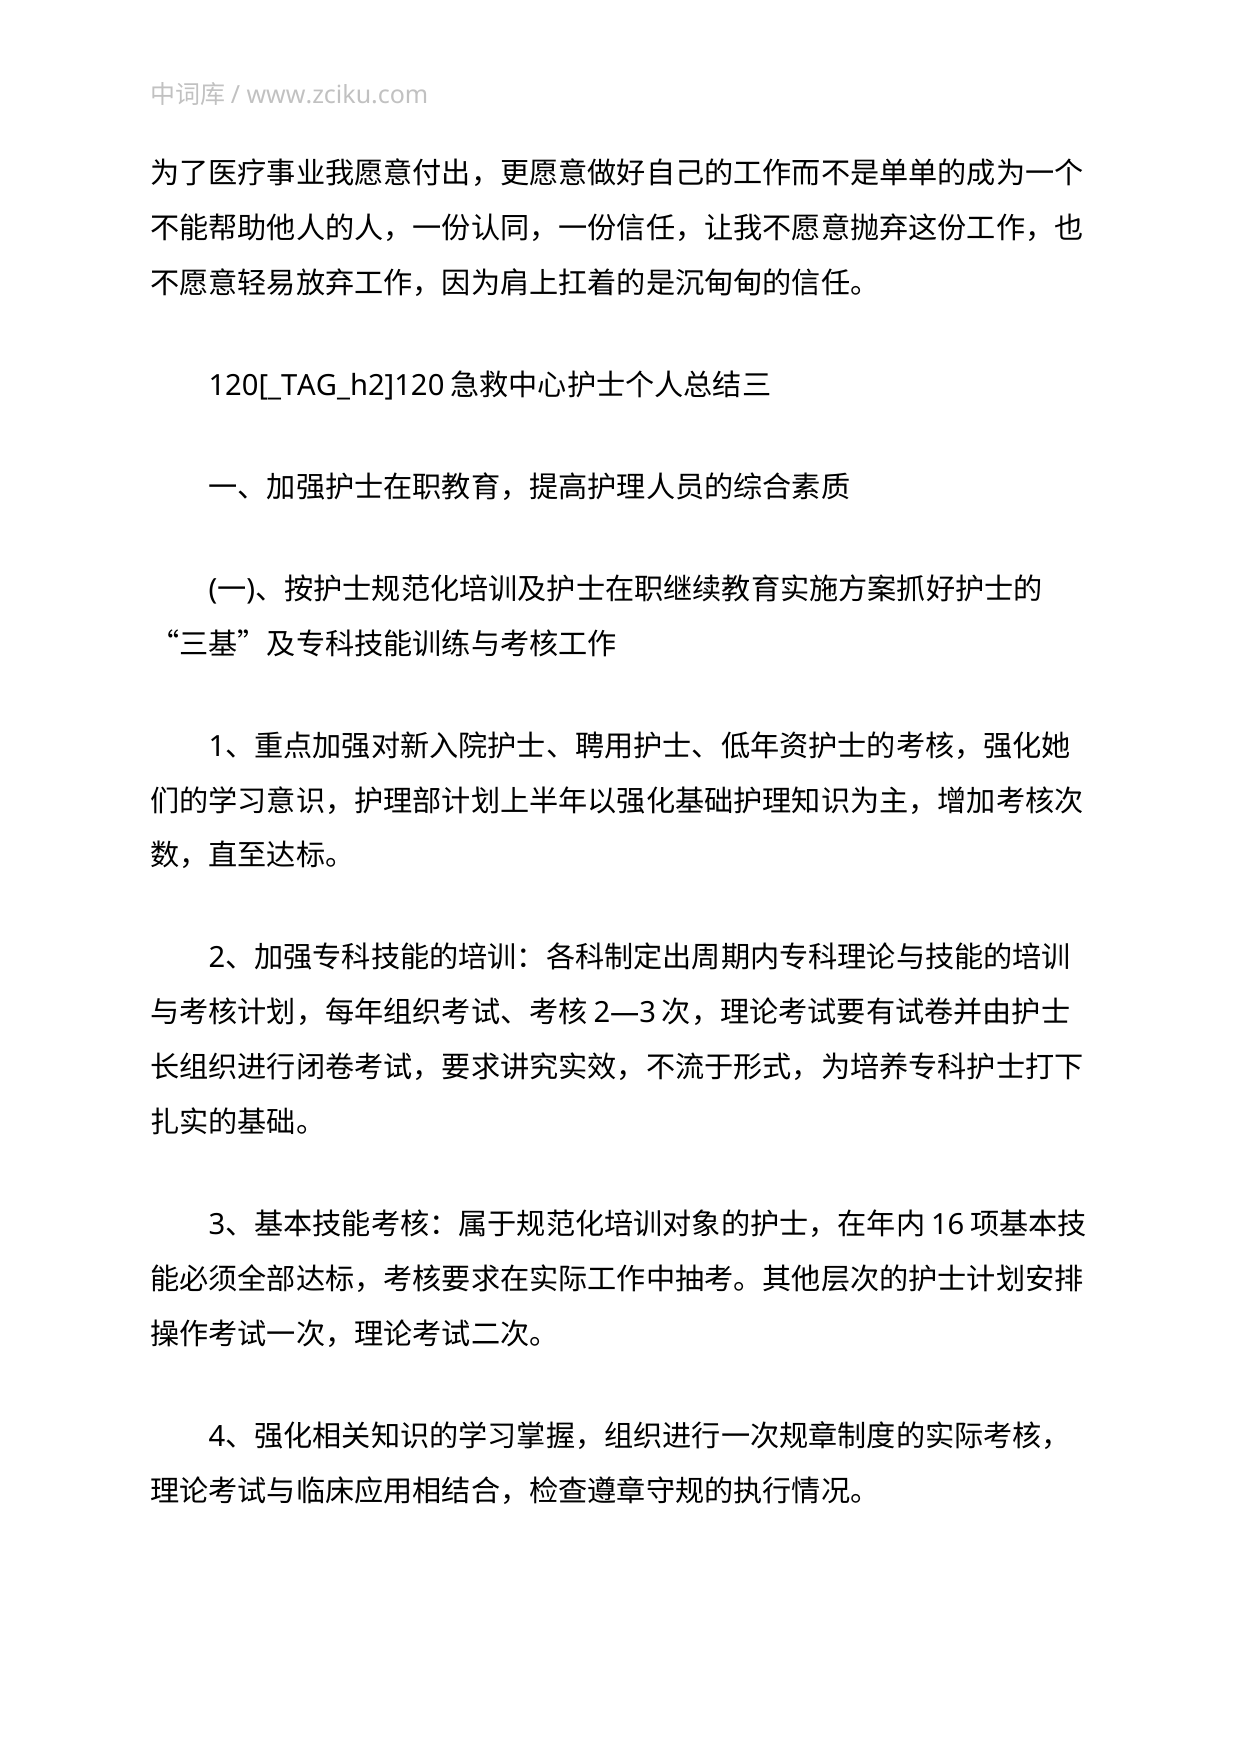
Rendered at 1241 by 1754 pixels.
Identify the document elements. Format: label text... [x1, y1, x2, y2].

text 1、重点加强对新入院护士、聘用护士、低年资护士的考核，强化她们的学习意识，护理部计划上半年以强化基础护理知识为主，增加考核次数，直至达标。 [150, 722, 1090, 874]
text 4、强化相关知识的学习掌握，组织进行一次规章制度的实际考核，理论考试与临床应用相结合，检查遵章守规的执行情况。 [150, 1412, 1090, 1509]
text (一)、按护士规范化培训及护士在职继续教育实施方案抓好护士的“三基”及专科技能训练与考核工作 [150, 565, 1090, 663]
text 一、加强护士在职教育，提高护理人员的综合素质 [150, 463, 1090, 506]
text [150, 150, 1090, 302]
text 3、基本技能考核：属于规范化培训对象的护士，在年内16项基本技能必须全部达标，考核要求在实际工作中抽考。其他层次的护士计划安排操作考试一次，理论考试二次。 [150, 1200, 1090, 1353]
text 2、加强专科技能的培训：各科制定出周期内专科理论与技能的培训与考核计划，每年组织考试、考核2—3次，理论考试要有试卷并由护士长组织进行闭卷考试，要求讲究实效，不流于形式，为培养专科护士打下扎实的基础。 [150, 934, 1090, 1141]
text 120[_TAG_h2]120急救中心护士个人总结三 [150, 362, 1090, 404]
